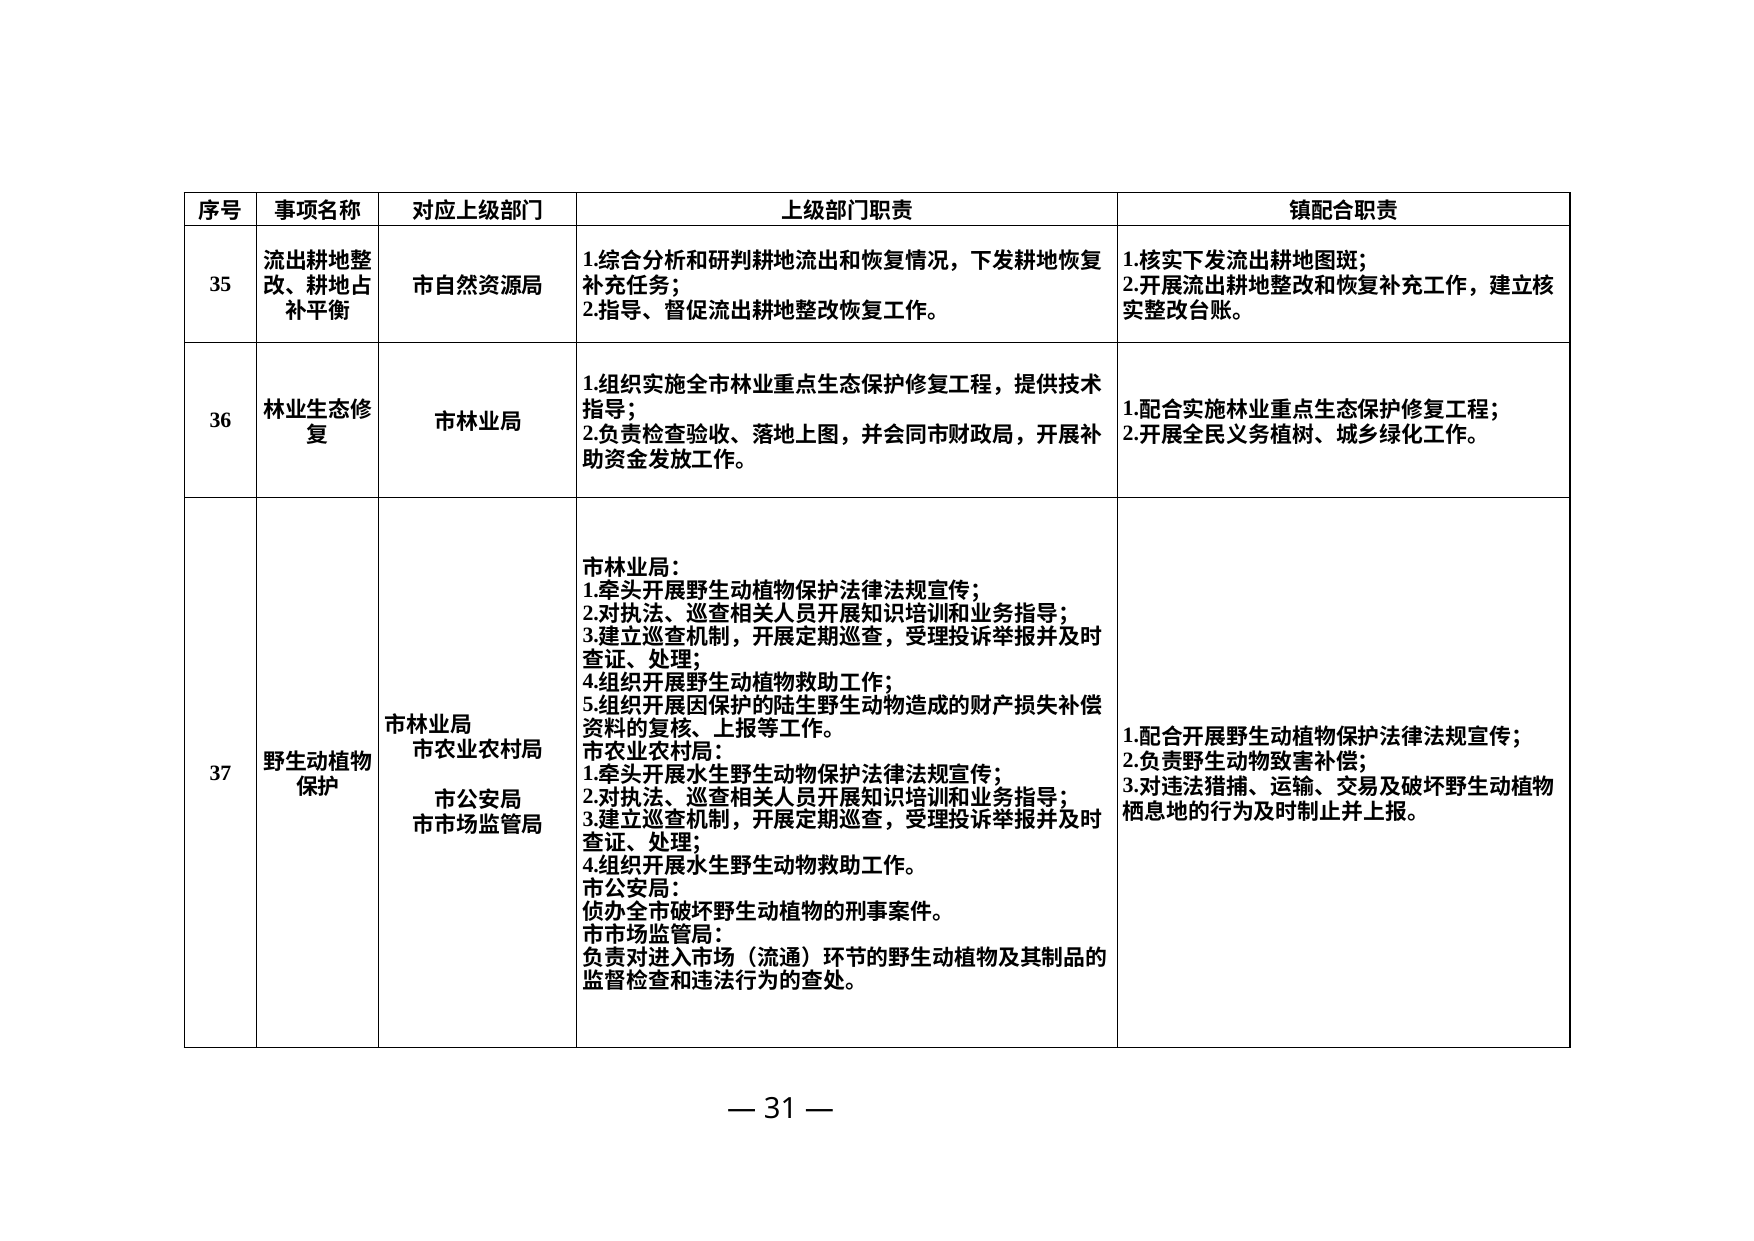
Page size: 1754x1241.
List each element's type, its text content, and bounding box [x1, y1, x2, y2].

table_cell 37 [185, 498, 256, 1047]
table_cell 市自然资源局 [379, 226, 576, 342]
table_cell 1.配合开展野生动植物保护法律法规宣传； 2.负责野生动物致害补偿； 3.对违法猎捕、运输、交易及破坏野生动植物栖息地的行为及时制止并上报。 [1118, 498, 1569, 1047]
table_cell 市林业局 市农业农村局 市公安局 市市场监管局 [379, 498, 576, 1047]
table_cell 1.核实下发流出耕地图斑； 2.开展流出耕地整改和恢复补充工作，建立核实整改台账。 [1118, 226, 1569, 342]
table_cell 35 [185, 226, 256, 342]
table_header 上级部门职责 [577, 193, 1117, 225]
table_cell 林业生态修复 [257, 343, 378, 497]
table_cell 1.配合实施林业重点生态保护修复工程； 2.开展全民义务植树、城乡绿化工作。 [1118, 343, 1569, 497]
table_cell 36 [185, 343, 256, 497]
table_header 事项名称 [257, 193, 378, 225]
table_cell 野生动植物保护 [257, 498, 378, 1047]
table_cell 市林业局： 1.牵头开展野生动植物保护法律法规宣传； 2.对执法、巡查相关人员开展知识培训和业务指导； 3.建立巡查机制，开展定期巡查，受理投诉举报并及时查证、处理； 4.组织开展野生动植物救助工作； 5.组织开展因保护的陆生野生动物造成的财产损失补偿资料的复核、上报等工作。 市农业农村局： 1.牵头开展水生野生动物保护法律法规宣传； 2.对执法、巡查相关人员开展知识培训和业务指导； 3.建立巡查机制，开展定期巡查，受理投诉举报并及时查证、处理； 4.组织开展水生野生动物救助工作。 市公安局： 侦办全市破坏野生动植物的刑事案件。 市市场监管局： 负责对进入市场（流通）环节的野生动植物及其制品的监督检查和违法行为的查处。 [577, 498, 1117, 1047]
table_header 对应上级部门 [379, 193, 576, 225]
table_header 镇配合职责 [1118, 193, 1569, 225]
table_header 序号 [185, 193, 256, 225]
table_cell 流出耕地整改、耕地占补平衡 [257, 226, 378, 342]
table_cell 1.组织实施全市林业重点生态保护修复工程，提供技术指导； 2.负责检查验收、落地上图，并会同市财政局，开展补助资金发放工作。 [577, 343, 1117, 497]
table_cell 1.综合分析和研判耕地流出和恢复情况，下发耕地恢复补充任务； 2.指导、督促流出耕地整改恢复工作。 [577, 226, 1117, 342]
table_cell 市林业局 [379, 343, 576, 497]
